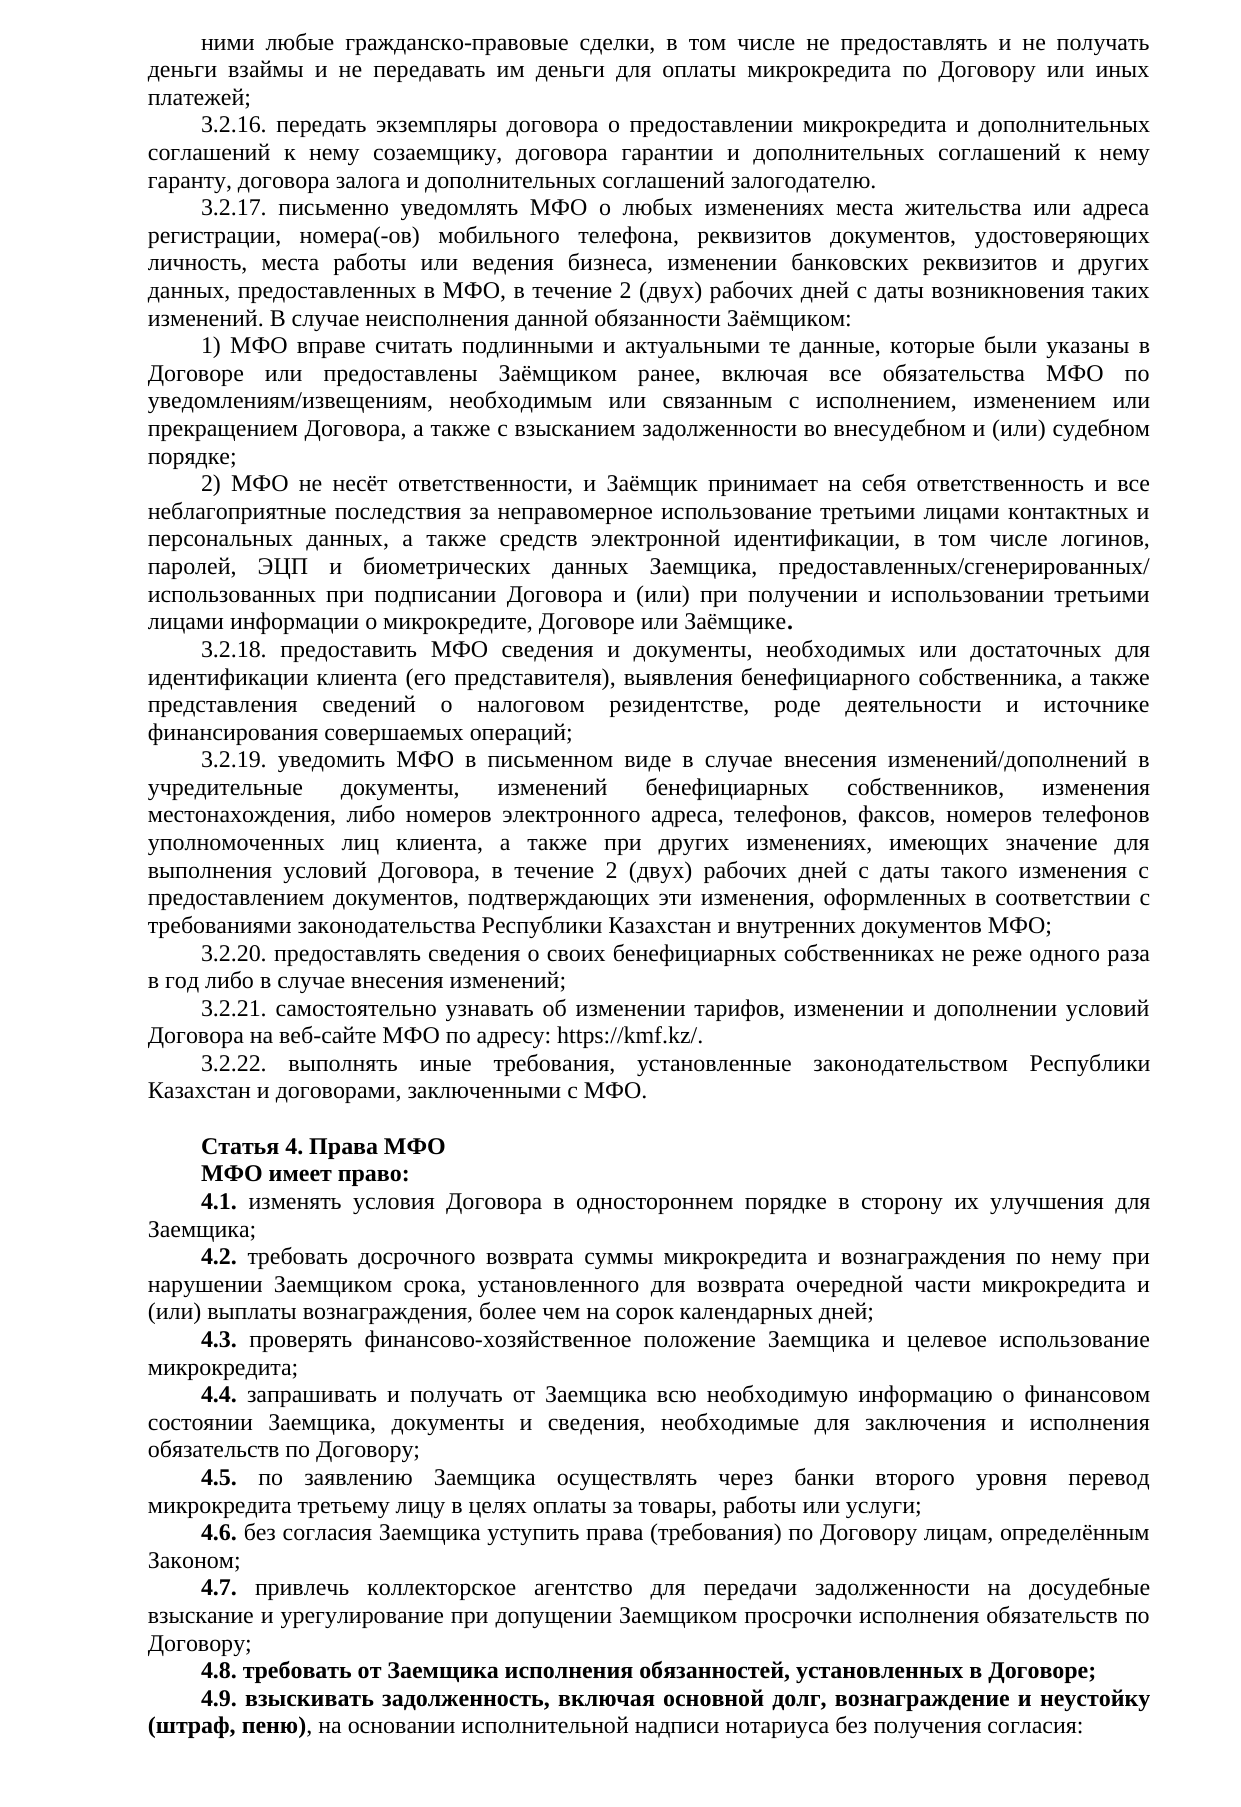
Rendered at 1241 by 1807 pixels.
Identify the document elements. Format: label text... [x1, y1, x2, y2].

text 4.8. требовать от Заемщика исполнения обязанностей, установленных в Договоре; [148, 1656, 1151, 1684]
text 3.2.18. предоставить МФО сведения и документы, необходимых или достаточных для идентификации клиента (его представителя), выявления бенефициарного собственника, а также представления сведений о налоговом резидентстве, роде деятельности и источнике финансирования совершаемых операций; [148, 635, 1151, 745]
text 4.3. проверять финансово-хозяйственное положение Заемщика и целевое использование микрокредита; [148, 1325, 1151, 1380]
text 3.2.19. уведомить МФО в письменном виде в случае внесения изменений/дополнений в учредительные документы, изменений бенефициарных собственников, изменения местонахождения, либо номеров электронного адреса, телефонов, факсов, номеров телефонов уполномоченных лиц клиента, а также при других изменениях, имеющих значение для выполнения условий Договора, в течение 2 (двух) рабочих дней с даты такого изменения с предоставлением документов, подтверждающих эти изменения, оформленных в соответствии с требованиями законодательства Республики Казахстан и внутренних документов МФО; [148, 745, 1151, 938]
text 4.7. привлечь коллекторское агентство для передачи задолженности на досудебные взыскание и урегулирование при допущении Заемщиком просрочки исполнения обязательств по Договору; [148, 1573, 1151, 1656]
text 3.2.16. передать экземпляры договора о предоставлении микрокредита и дополнительных соглашений к нему созаемщику, договора гарантии и дополнительных соглашений к нему гаранту, договора залога и дополнительных соглашений залогодателю. [148, 110, 1151, 193]
text 4.9. взыскивать задолженность, включая основной долг, вознаграждение и неустойку (штраф, пеню), на основании исполнительной надписи нотариуса без получения согласия: [148, 1684, 1151, 1739]
text ними любые гражданско-правовые сделки, в том числе не предоставлять и не получать деньги взаймы и не передавать им деньги для оплаты микрокредита по Договору или иных платежей; [148, 28, 1151, 110]
text МФО имеет право: [148, 1159, 1151, 1187]
text 2) МФО не несёт ответственности, и Заёмщик принимает на себя ответственность и все неблагоприятные последствия за неправомерное использование третьими лицами контактных и персональных данных, а также средств электронной идентификации, в том числе логинов, паролей, ЭЦП и биометрических данных Заемщика, предоставленных/сгенерированных/ использованных при подписании Договора и (или) при получении и использовании третьими лицами информации о микрокредите, Договоре или Заёмщике. [148, 469, 1151, 635]
text 3.2.20. предоставлять сведения о своих бенефициарных собственниках не реже одного раза в год либо в случае внесения изменений; [148, 938, 1151, 994]
text 3.2.17. письменно уведомлять МФО о любых изменениях места жительства или адреса регистрации, номера(-ов) мобильного телефона, реквизитов документов, удостоверяющих личность, места работы или ведения бизнеса, изменении банковских реквизитов и других данных, предоставленных в МФО, в течение 2 (двух) рабочих дней с даты возникновения таких изменений. В случае неисполнения данной обязанности Заёмщиком: [148, 193, 1151, 331]
text 4.6. без согласия Заемщика уступить права (требования) по Договору лицам, определённым Законом; [148, 1518, 1151, 1573]
text 3.2.22. выполнять иные требования, установленные законодательством Республики Казахстан и договорами, заключенными с МФО. [148, 1049, 1151, 1104]
text 1) МФО вправе считать подлинными и актуальными те данные, которые были указаны в Договоре или предоставлены Заёмщиком ранее, включая все обязательства МФО по уведомлениям/извещениям, необходимым или связанным с исполнением, изменением или прекращением Договора, а также с взысканием задолженности во внесудебном и (или) судебном порядке; [148, 331, 1151, 469]
text 4.5. по заявлению Заемщика осуществлять через банки второго уровня перевод микрокредита третьему лицу в целях оплаты за товары, работы или услуги; [148, 1463, 1151, 1518]
text Статья 4. Права МФО [148, 1132, 1151, 1159]
text 4.4. запрашивать и получать от Заемщика всю необходимую информацию о финансовом состоянии Заемщика, документы и сведения, необходимые для заключения и исполнения обязательств по Договору; [148, 1380, 1151, 1463]
text 3.2.21. самостоятельно узнавать об изменении тарифов, изменении и дополнении условий Договора на веб-сайте МФО по адресу: https://kmf.kz/. [148, 994, 1151, 1049]
text 4.2. требовать досрочного возврата суммы микрокредита и вознаграждения по нему при нарушении Заемщиком срока, установленного для возврата очередной части микрокредита и (или) выплаты вознаграждения, более чем на сорок календарных дней; [148, 1242, 1151, 1325]
text 4.1. изменять условия Договора в одностороннем порядке в сторону их улучшения для Заемщика; [148, 1187, 1151, 1242]
